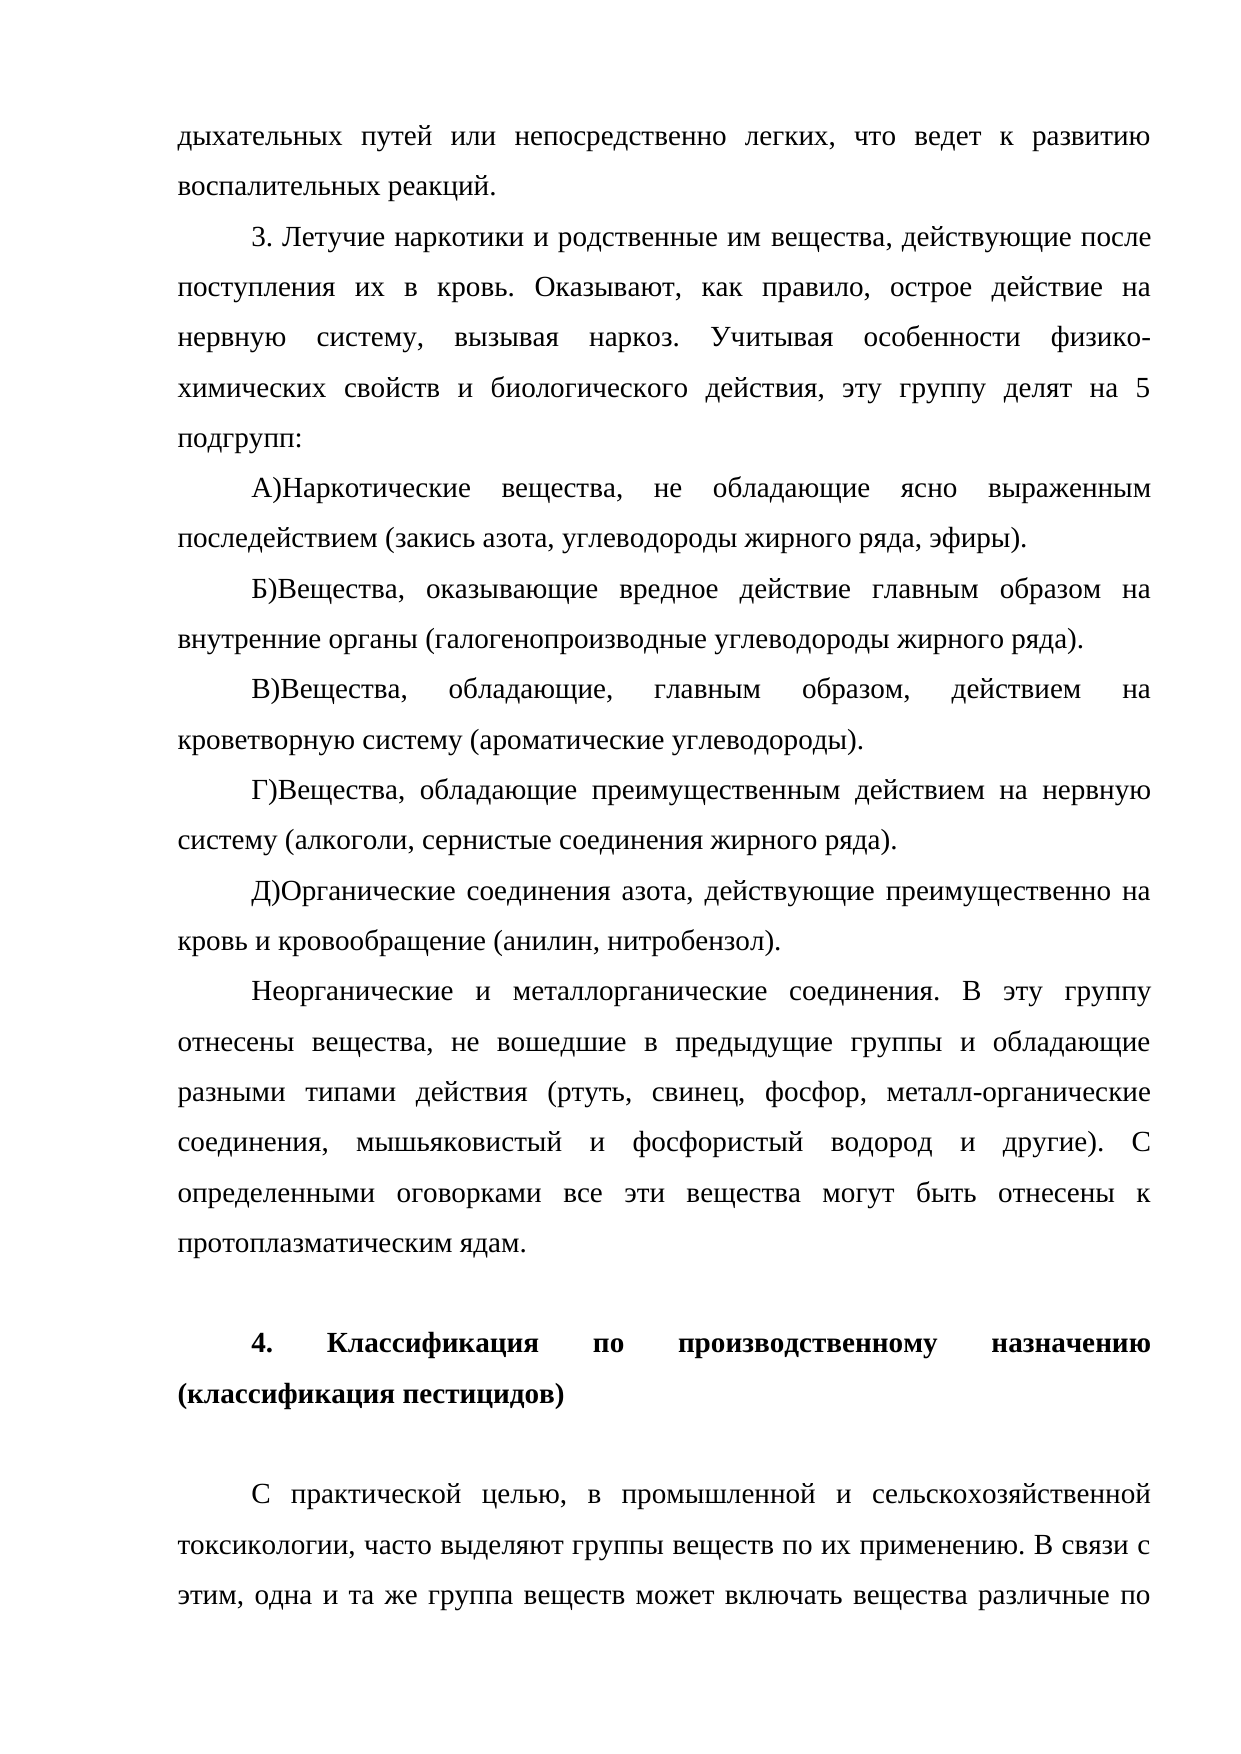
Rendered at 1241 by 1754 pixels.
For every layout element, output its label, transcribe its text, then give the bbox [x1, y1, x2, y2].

text Неорганические и металлорганические соединения. В эту группу отнесены вещества, не вошедшие в предыдущие группы и обладающие разными типами действия (ртуть, свинец, фосфор, металл-органические соединения, мышьяковистый и фосфористый водород и другие). С определенными оговорками все эти вещества могут быть отнесены к протоплазматическим ядам. [177, 973, 1152, 1258]
text 4. Классификация по производственному назначению (классификация пестицидов) [177, 1326, 1152, 1409]
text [177, 1477, 1152, 1611]
text 3. Летучие наркотики и родственные им вещества, действующие после поступления их в кровь. Оказывают, как правило, острое действие на нервную систему, вызывая наркоз. Учитывая особенности физико-химических свойств и биологического действия, эту группу делят на 5 подгрупп: [177, 219, 1152, 453]
text Б)Вещества, оказывающие вредное действие главным образом на внутренние органы (галогенопроизводные углеводороды жирного ряда). [177, 571, 1152, 655]
text Г)Вещества, обладающие преимущественным действием на нервную систему (алкоголи, сернистые соединения жирного ряда). [177, 772, 1152, 856]
text А)Наркотические вещества, не обладающие ясно выраженным последействием (закись азота, углеводороды жирного ряда, эфиры). [177, 470, 1152, 554]
text В)Вещества, обладающие, главным образом, действием на кроветворную систему (ароматические углеводороды). [177, 672, 1152, 755]
text Д)Органические соединения азота, действующие преимущественно на кровь и кровообращение (анилин, нитробензол). [177, 873, 1152, 957]
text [177, 118, 1152, 202]
